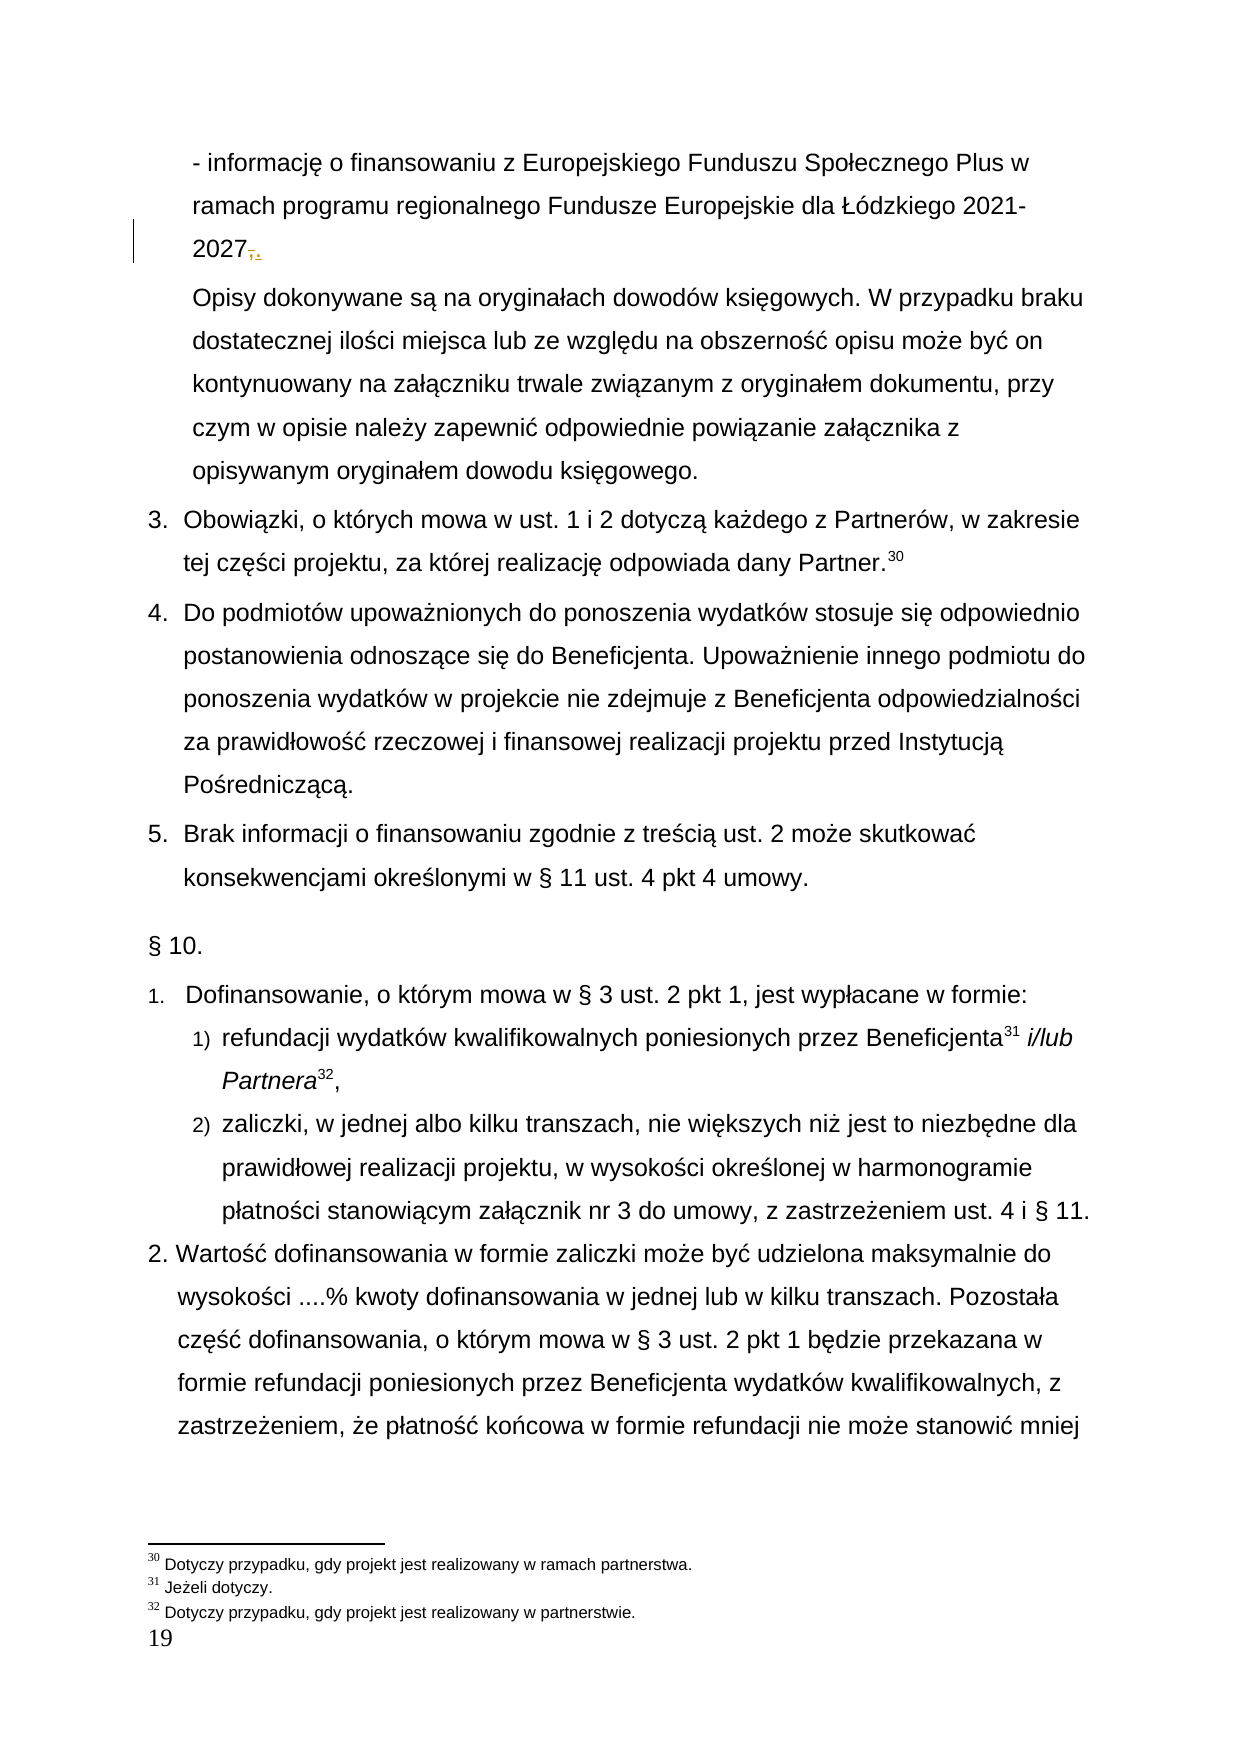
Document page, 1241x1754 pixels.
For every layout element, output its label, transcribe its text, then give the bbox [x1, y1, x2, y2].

text § 10. [148, 931, 1092, 959]
list Dofinansowanie, o którym mowa w § 3 ust. 2 pkt 1, jest wypłacane w formie: [148, 980, 1092, 1009]
text Opisy dokonywane są na oryginałach dowodów księgowych. W przypadku braku dostatecznej ilości miejsca lub ze względu na obszerność opisu może być on kontynuowany na załączniku trwale związanym z oryginałem dokumentu, przy czym w opisie należy zapewnić odpowiednie powiązanie załącznika z opisywanym oryginałem dowodu księgowego. [192, 283, 1092, 484]
list refundacji wydatków kwalifikowalnych poniesionych przez Beneficjenta i/lub Partnera, [192, 1023, 1092, 1095]
list zaliczki, w jednej albo kilku transzach, nie większych niż jest to niezbędne dla prawidłowej realizacji projektu, w wysokości określonej w harmonogramie płatności stanowiącym załącznik nr 3 do umowy, z zastrzeżeniem ust. 4 i § 11. [192, 1109, 1092, 1224]
list Brak informacji o finansowaniu zgodnie z treścią ust. 2 może skutkować konsekwencjami określonymi w § 11 ust. 4 pkt 4 umowy. [148, 819, 1092, 891]
list Do podmiotów upoważnionych do ponoszenia wydatków stosuje się odpowiednio postanowienia odnoszące się do Beneficjenta. Upoważnienie innego podmiotu do ponoszenia wydatków w projekcie nie zdejmuje z Beneficjenta odpowiedzialności za prawidłowość rzeczowej i finansowej realizacji projektu przed Instytucją Pośredniczącą. [148, 597, 1092, 799]
text - informację o finansowaniu z Europejskiego Funduszu Społecznego Plus w ramach programu regionalnego Fundusze Europejskie dla Łódzkiego 2021-2027 [192, 147, 1092, 262]
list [148, 1239, 1092, 1440]
list Obowiązki, o których mowa w ust. 1 i 2 dotyczą każdego z Partnerów, w zakresie tej części projektu, za której realizację odpowiada dany Partner. [148, 505, 1092, 577]
